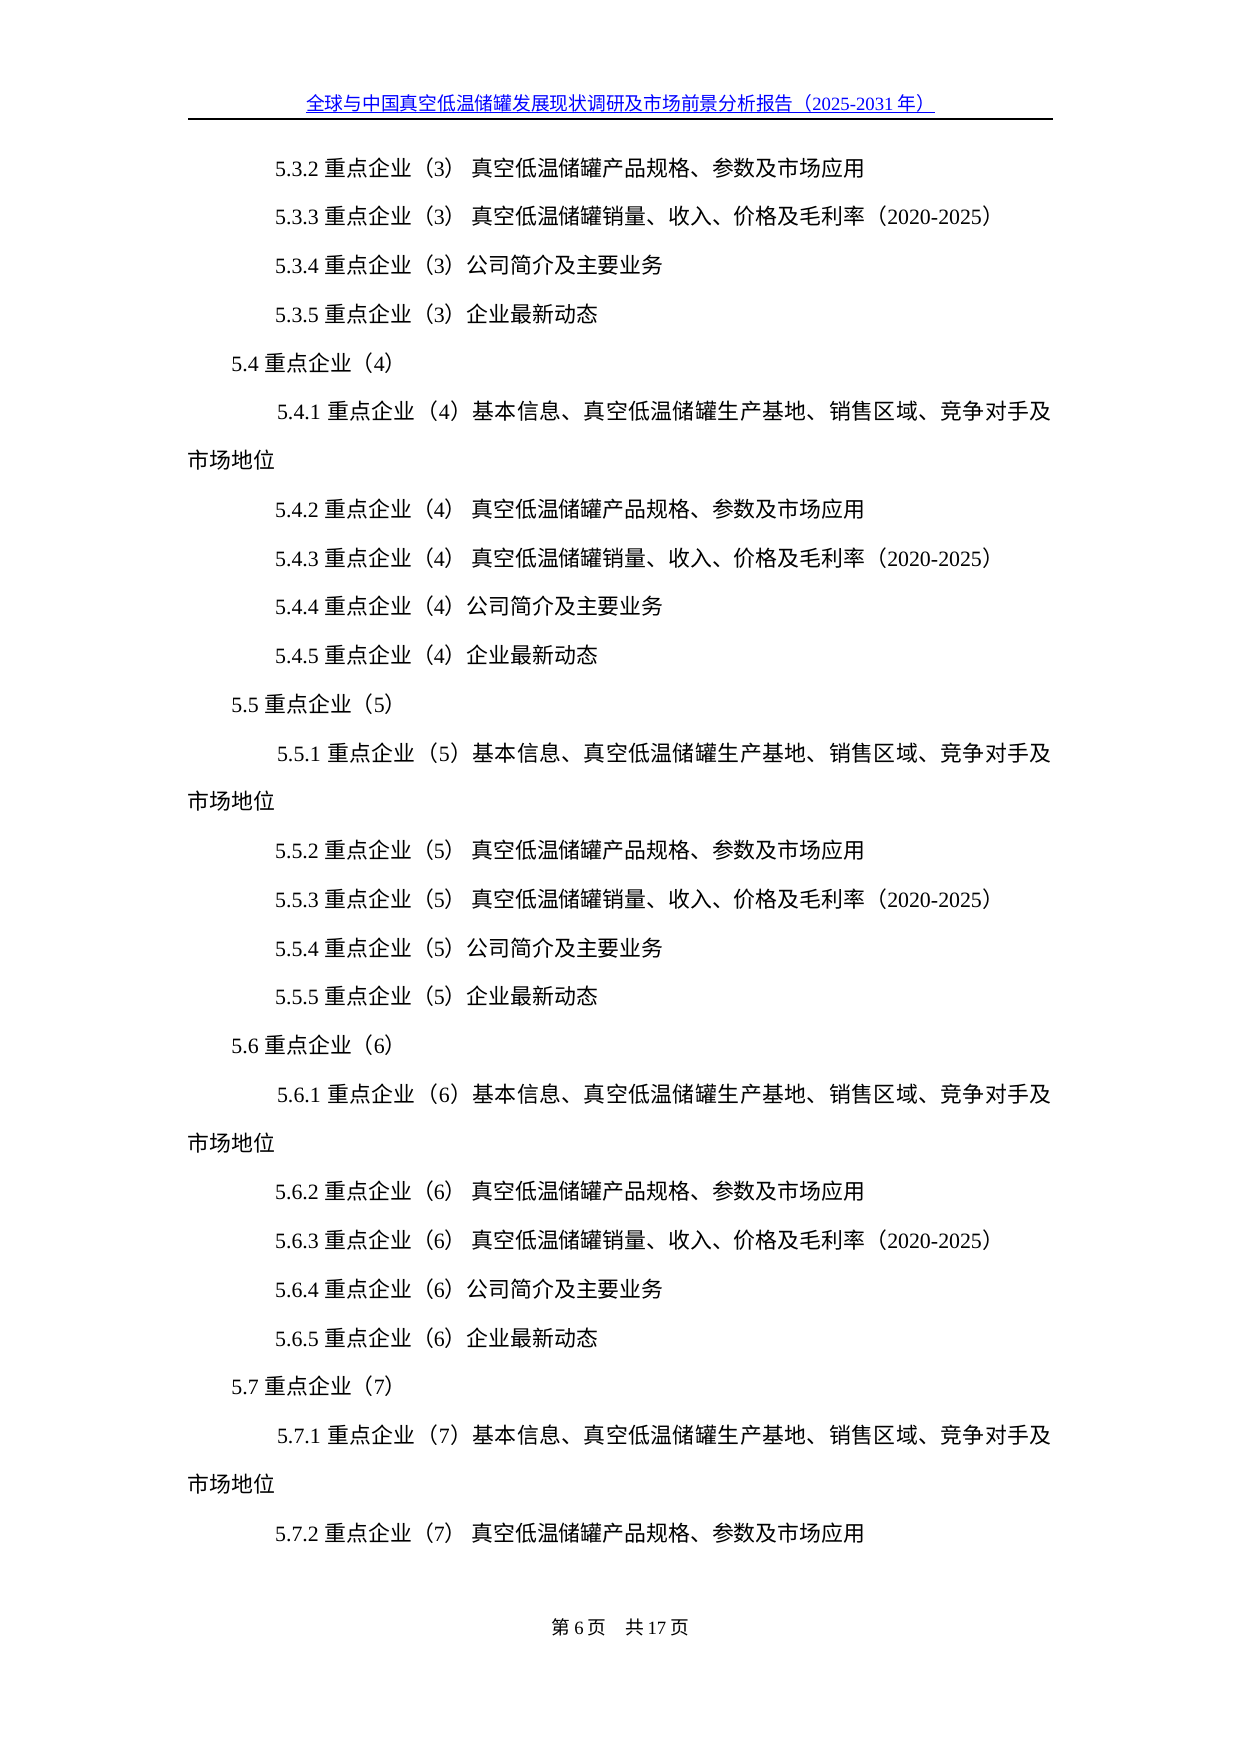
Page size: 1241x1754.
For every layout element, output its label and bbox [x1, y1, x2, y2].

text [187, 150, 1053, 1548]
